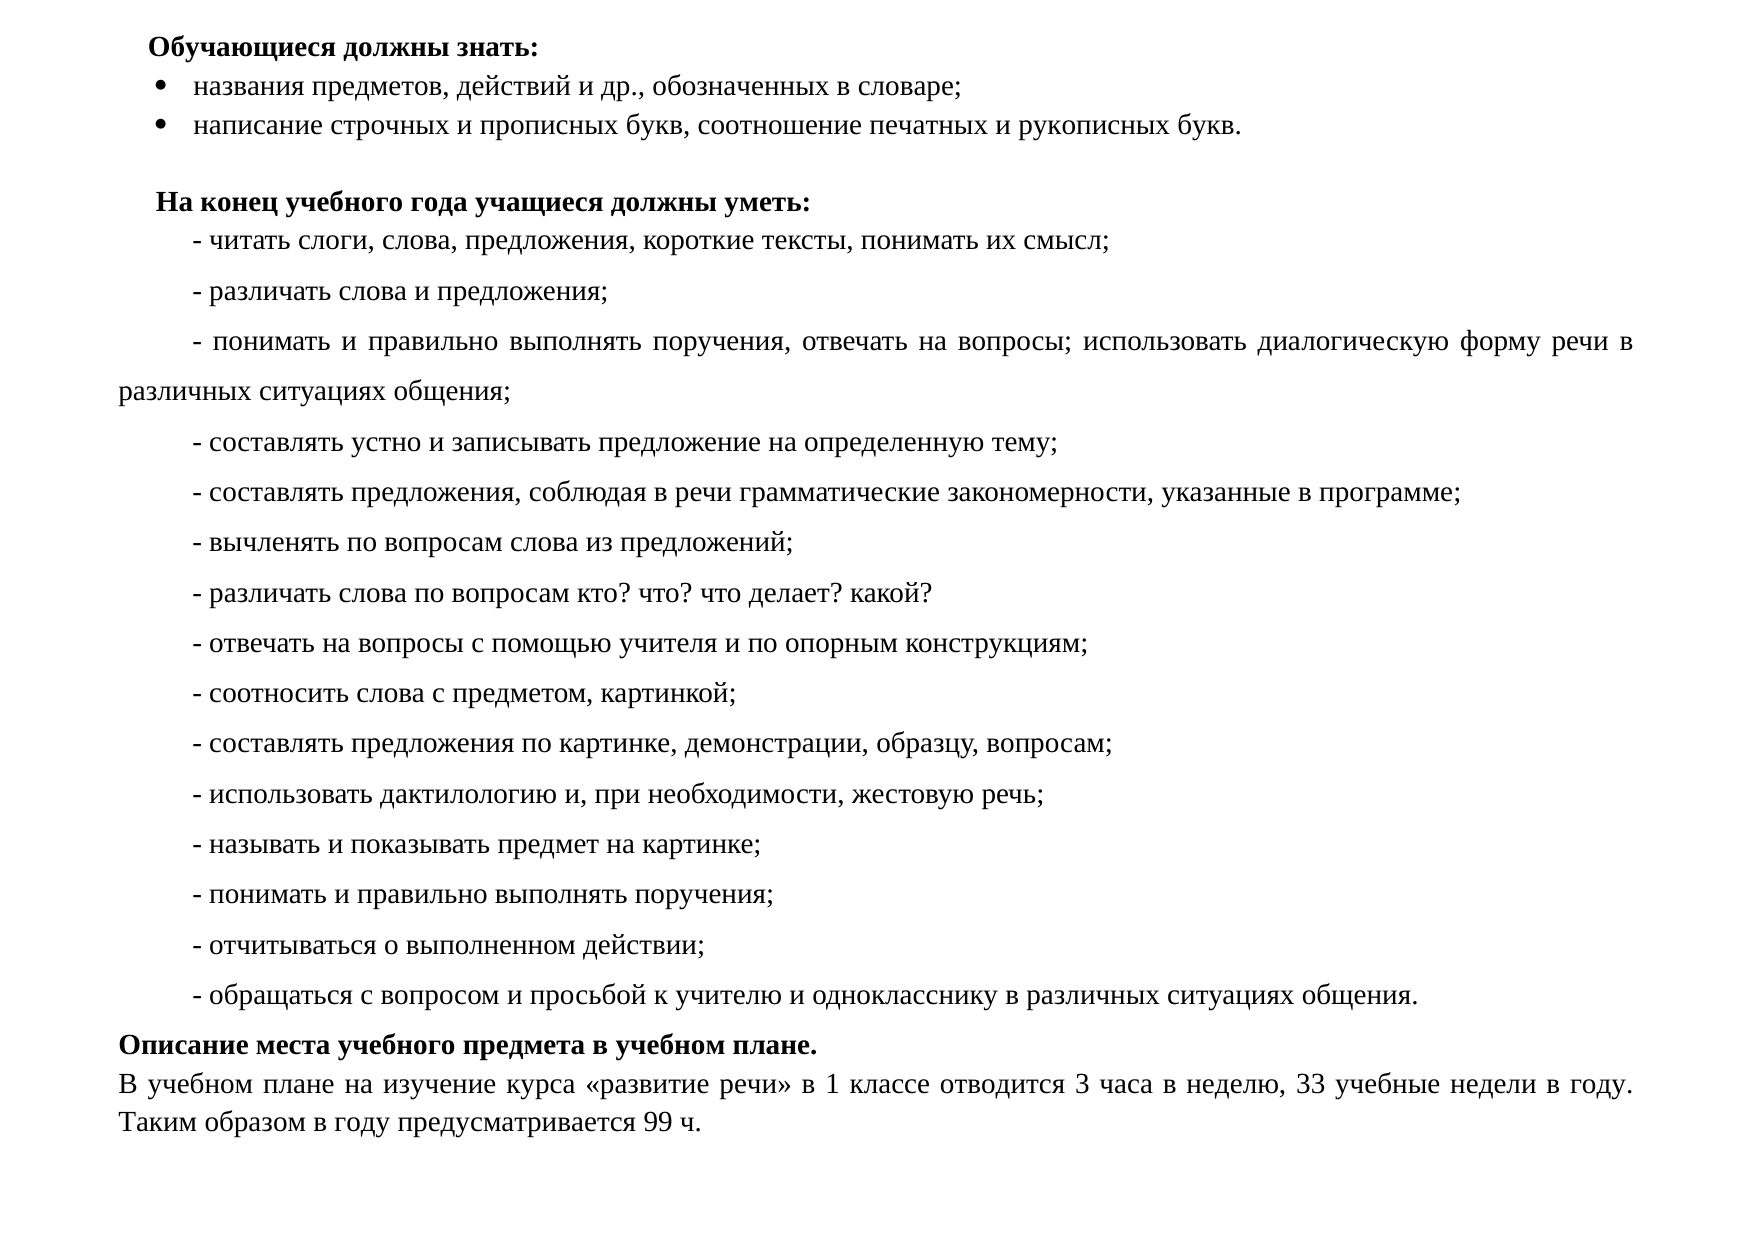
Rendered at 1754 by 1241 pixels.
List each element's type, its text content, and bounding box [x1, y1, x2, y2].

text - составлять устно и записывать предложение на определенную тему; [118, 424, 1636, 457]
text - понимать и правильно выполнять поручения; [118, 877, 1636, 910]
text Обучающиеся должны знать: [118, 29, 1636, 63]
text На конец учебного года учащиеся должны уметь: [118, 184, 1636, 217]
text - обращаться с вопросом и просьбой к учителю и однокласснику в различных ситуациях общения. [118, 977, 1636, 1011]
text - отвечать на вопросы с помощью учителя и по опорным конструкциям; [118, 625, 1636, 658]
text - называть и показывать предмет на картинке; [118, 826, 1636, 860]
text - соотносить слова с предметом, картинкой; [118, 675, 1636, 709]
text - читать слоги, слова, предложения, короткие тексты, понимать их смысл; [118, 222, 1636, 256]
text - составлять предложения по картинке, демонстрации, образцу, вопросам; [118, 726, 1636, 759]
text - различать слова по вопросам кто? что? что делает? какой? [118, 575, 1636, 608]
list написание строчных и прописных букв, соотношение печатных и рукописных букв. [156, 107, 1636, 140]
list названия предметов, действий и др., обозначенных в словаре; [156, 68, 1636, 102]
text - вычленять по вопросам слова из предложений; [118, 524, 1636, 558]
text - понимать и правильно выполнять поручения, отвечать на вопросы; использовать диалогическую форму речи в различных ситуациях общения; [118, 323, 1636, 407]
text Описание места учебного предмета в учебном плане. [118, 1027, 1636, 1061]
text В учебном плане на изучение курса «развитие речи» в 1 классе отводится 3 часа в неделю, 33 учебные недели в году. Таким образом в году предусматривается 99 ч. [118, 1066, 1636, 1138]
text - различать слова и предложения; [118, 273, 1636, 306]
text - составлять предложения, соблюдая в речи грамматические закономерности, указанные в программе; [118, 474, 1636, 508]
text - использовать дактилологию и, при необходимости, жестовую речь; [118, 776, 1636, 809]
text - отчитываться о выполненном действии; [118, 927, 1636, 960]
